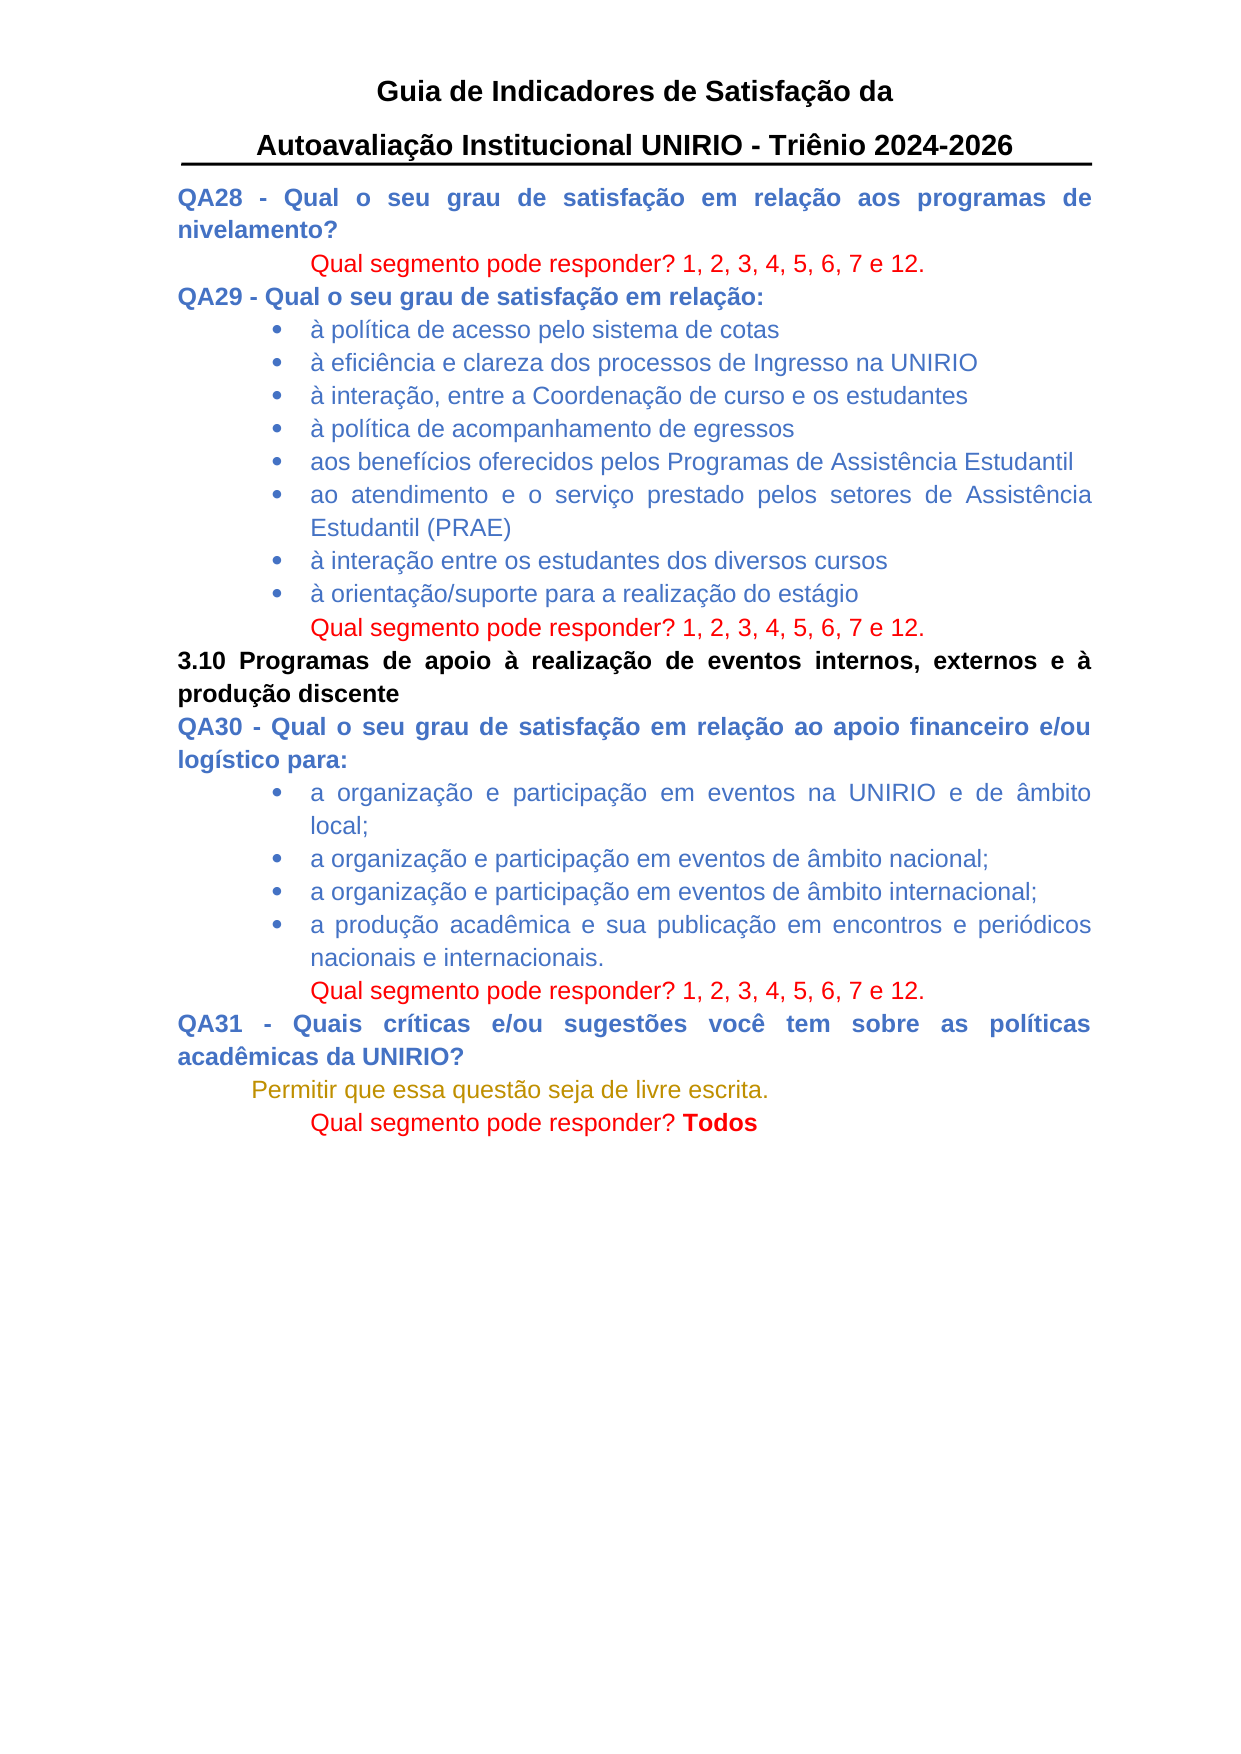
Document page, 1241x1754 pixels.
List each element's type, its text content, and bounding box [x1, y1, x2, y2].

list à orientação/suporte para a realização do estágio [273, 579, 1093, 608]
text QA29 - Qual o seu grau de satisfação em relação: [177, 282, 1093, 310]
list à política de acesso pelo sistema de cotas [273, 314, 1093, 343]
list ao atendimento e o serviço prestado pelos setores de Assistência Estudantil (PRAE) [273, 480, 1093, 542]
list à eficiência e clareza dos processos de Ingresso na UNIRIO [273, 348, 1093, 377]
list a organização e participação em eventos de âmbito internacional; [273, 877, 1093, 906]
list a produção acadêmica e sua publicação em encontros e periódicos nacionais e internacionais. [273, 910, 1093, 972]
text Permitir que essa questão seja de livre escrita. [251, 1075, 1093, 1104]
text Qual segmento pode responder? 1, 2, 3, 4, 5, 6, 7 e 12. [310, 976, 1093, 1005]
list aos benefícios oferecidos pelos Programas de Assistência Estudantil [273, 447, 1093, 476]
list a organização e participação em eventos na UNIRIO e de âmbito local; [273, 778, 1093, 839]
text Qual segmento pode responder? 1, 2, 3, 4, 5, 6, 7 e 12. [310, 613, 1093, 641]
list à política de acompanhamento de egressos [273, 414, 1093, 443]
text QA28 - Qual o seu grau de satisfação em relação aos programas de nivelamento? [177, 182, 1093, 244]
text 3.10 Programas de apoio à realização de eventos internos, externos e à produção discente [177, 646, 1093, 707]
text Qual segmento pode responder? Todos [310, 1108, 1093, 1137]
list a organização e participação em eventos de âmbito nacional; [273, 844, 1093, 873]
list à interação entre os estudantes dos diversos cursos [273, 546, 1093, 575]
text QA31 - Quais críticas e/ou sugestões você tem sobre as políticas acadêmicas da UNIRIO? [177, 1009, 1093, 1071]
list à interação, entre a Coordenação de curso e os estudantes [273, 381, 1093, 410]
text QA30 - Qual o seu grau de satisfação em relação ao apoio financeiro e/ou logístico para: [177, 712, 1093, 773]
text Qual segmento pode responder? 1, 2, 3, 4, 5, 6, 7 e 12. [310, 248, 1093, 277]
